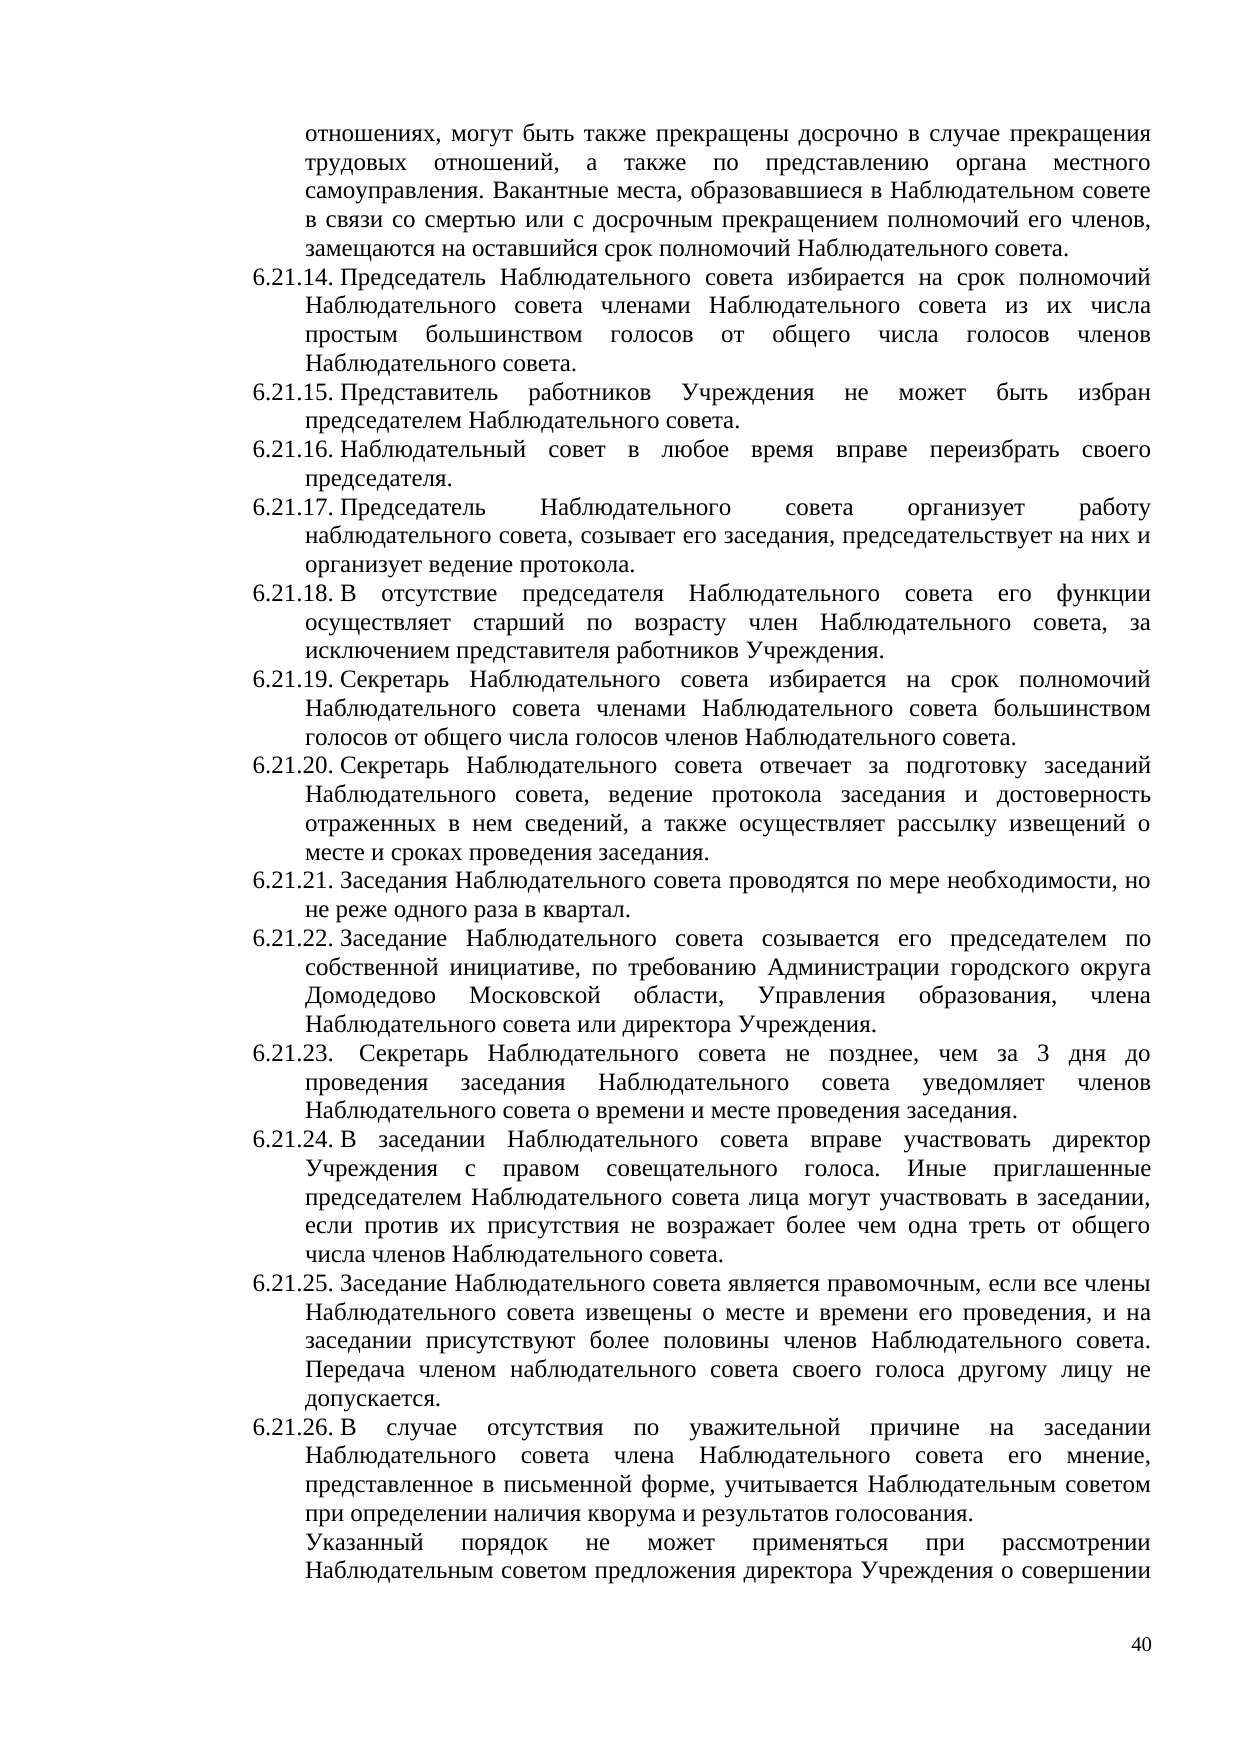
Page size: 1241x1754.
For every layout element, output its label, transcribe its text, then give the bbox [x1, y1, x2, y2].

list В заседании Наблюдательного совета вправе участвовать директор Учреждения с правом совещательного голоса. Иные приглашенные председателем Наблюдательного совета лица могут участвовать в заседании, если против их присутствия не возражает более чем одна треть от общего числа членов Наблюдательного совета. [252, 1124, 1152, 1268]
list В отсутствие председателя Наблюдательного совета его функции осуществляет старший по возрасту член Наблюдательного совета, за исключением представителя работников Учреждения. [252, 578, 1152, 664]
list Председатель Наблюдательного совета организует работу наблюдательного совета, созывает его заседания, председательствует на них и организует ведение протокола. [252, 492, 1152, 578]
list Секретарь Наблюдательного совета не позднее, чем за 3 дня до проведения заседания Наблюдательного совета уведомляет членов Наблюдательного совета о времени и месте проведения заседания. [252, 1038, 1152, 1124]
list Наблюдательный совет в любое время вправе переизбрать своего председателя. [252, 434, 1152, 492]
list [305, 1527, 1152, 1584]
list Представитель работников Учреждения не может быть избран председателем Наблюдательного совета. [252, 377, 1152, 434]
list Секретарь Наблюдательного совета избирается на срок полномочий Наблюдательного совета членами Наблюдательного совета большинством голосов от общего числа голосов членов Наблюдательного совета. [252, 664, 1152, 751]
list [252, 118, 1152, 262]
list Председатель Наблюдательного совета избирается на срок полномочий Наблюдательного совета членами Наблюдательного совета из их числа простым большинством голосов от общего числа голосов членов Наблюдательного совета. [252, 262, 1152, 377]
list В случае отсутствия по уважительной причине на заседании Наблюдательного совета члена Наблюдательного совета его мнение, представленное в письменной форме, учитывается Наблюдательным советом при определении наличия кворума и результатов голосования. [252, 1412, 1152, 1527]
list Заседание Наблюдательного совета созывается его председателем по собственной инициативе, по требованию Администрации городского округа Домодедово Московской области, Управления образования, члена Наблюдательного совета или директора Учреждения. [252, 923, 1152, 1038]
list Заседание Наблюдательного совета является правомочным, если все члены Наблюдательного совета извещены о месте и времени его проведения, и на заседании присутствуют более половины членов Наблюдательного совета. Передача членом наблюдательного совета своего голоса другому лицу не допускается. [252, 1268, 1152, 1412]
list Заседания Наблюдательного совета проводятся по мере необходимости, но не реже одного раза в квартал. [252, 866, 1152, 923]
list Секретарь Наблюдательного совета отвечает за подготовку заседаний Наблюдательного совета, ведение протокола заседания и достоверность отраженных в нем сведений, а также осуществляет рассылку извещений о месте и сроках проведения заседания. [252, 751, 1152, 866]
